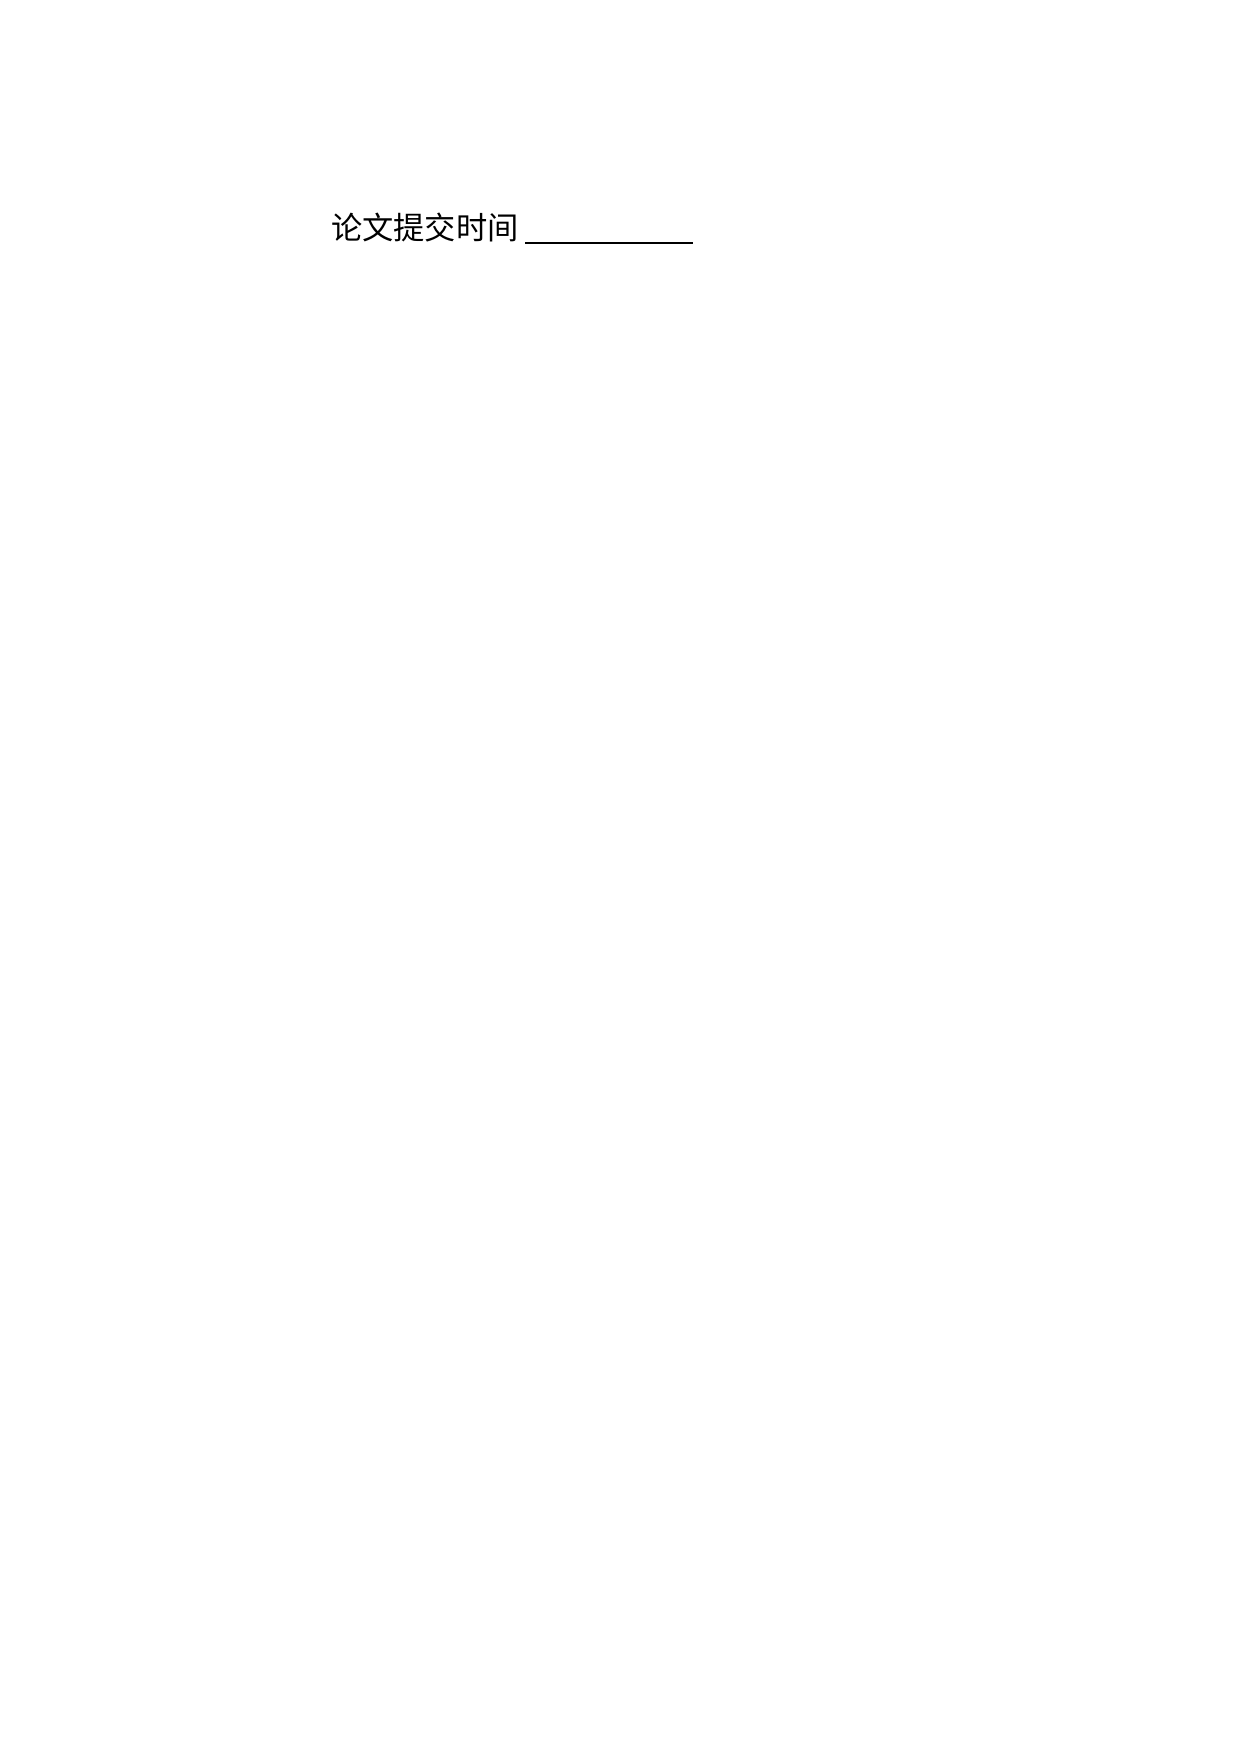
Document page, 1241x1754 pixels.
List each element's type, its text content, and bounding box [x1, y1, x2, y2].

text 论文提交时间 [153, 193, 1087, 258]
